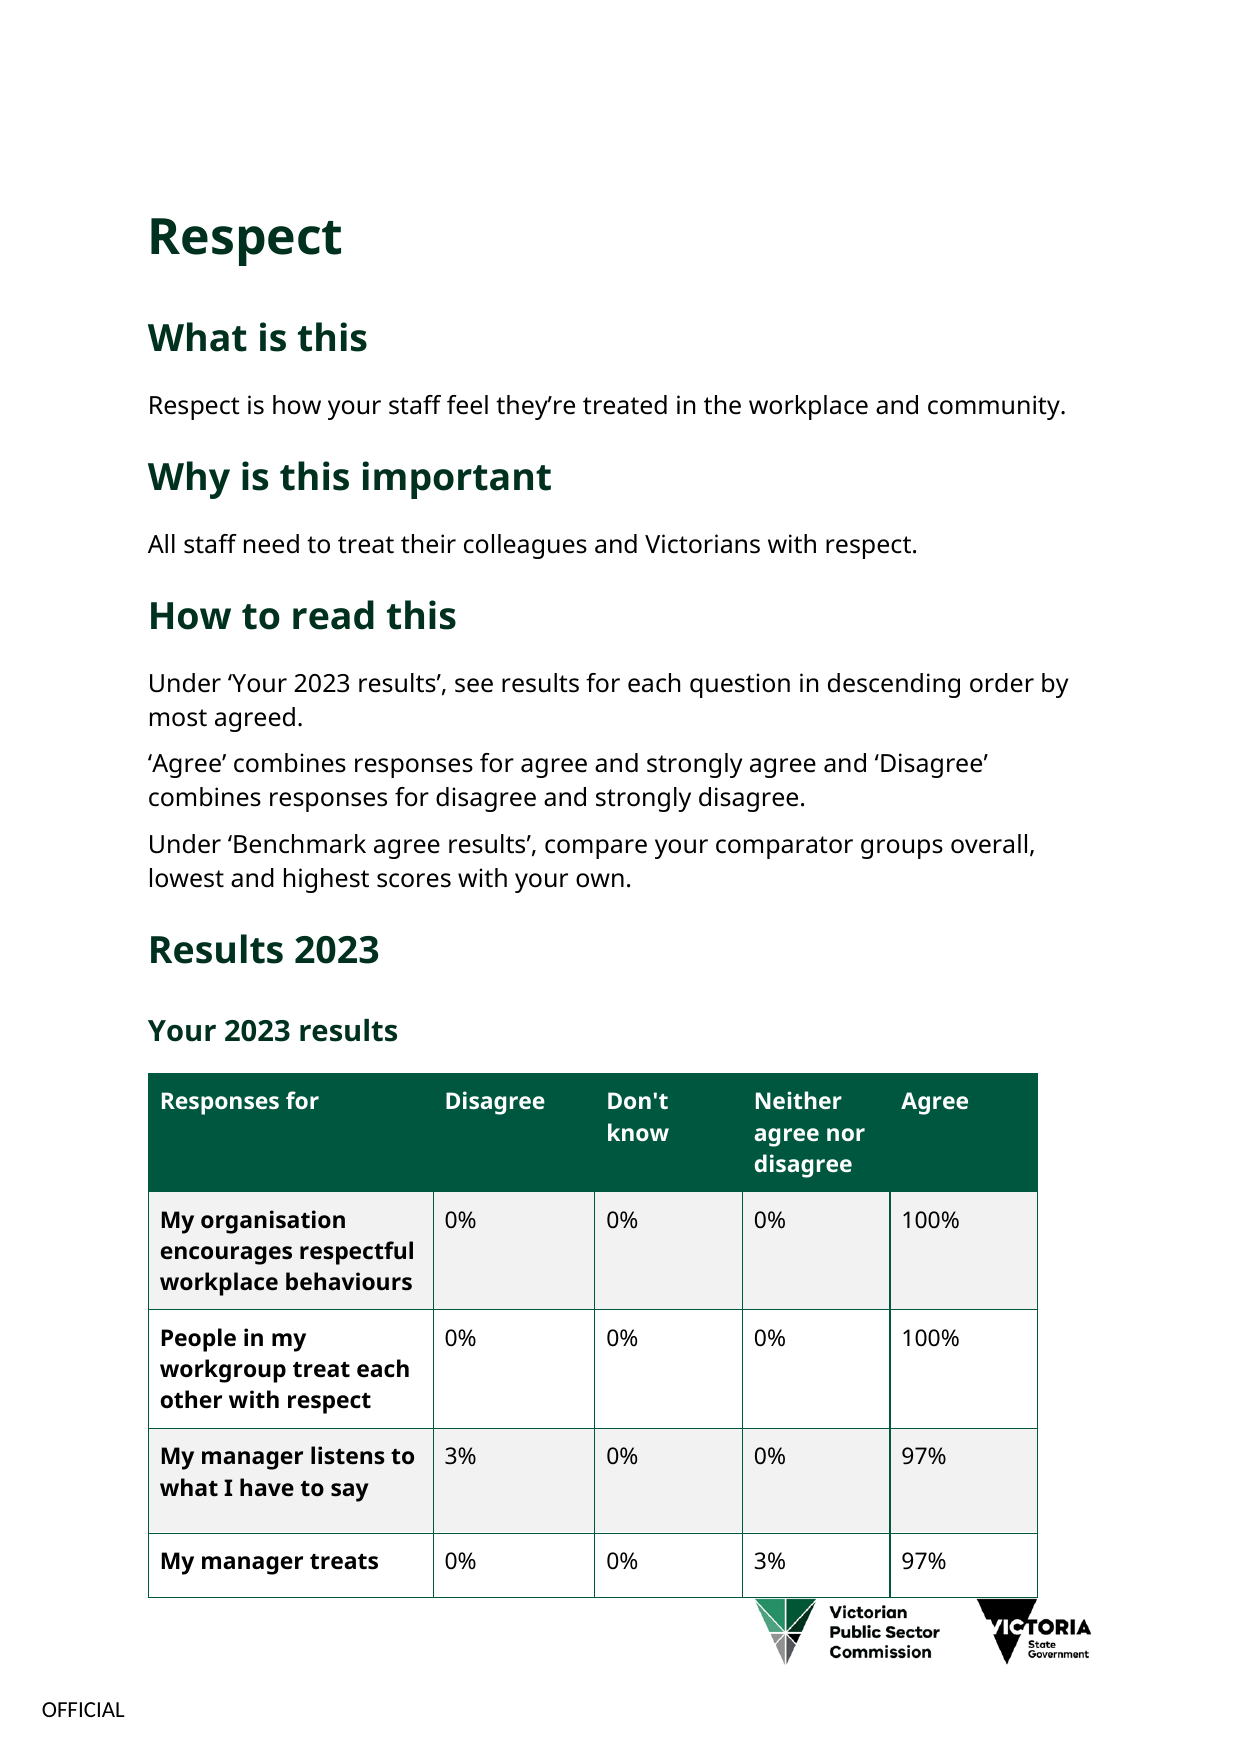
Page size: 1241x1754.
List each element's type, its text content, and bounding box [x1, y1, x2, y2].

text ‘Agree’ combines responses for agree and strongly agree and ‘Disagree’ combines responses for disagree and strongly disagree. [148, 746, 1092, 814]
text Respect is how your staff feel they’re treated in the workplace and community. [148, 387, 1092, 421]
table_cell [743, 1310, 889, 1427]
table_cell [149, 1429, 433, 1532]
text Under ‘Your 2023 results’, see results for each question in descending order by most agreed. [148, 665, 1092, 733]
text All staff need to treat their colleagues and Victorians with respect. [148, 526, 1092, 560]
subtitle How to read this [148, 589, 1092, 641]
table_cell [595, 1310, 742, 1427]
text Under ‘Benchmark agree results’, compare your comparator groups overall, lowest and highest scores with your own. [148, 826, 1092, 894]
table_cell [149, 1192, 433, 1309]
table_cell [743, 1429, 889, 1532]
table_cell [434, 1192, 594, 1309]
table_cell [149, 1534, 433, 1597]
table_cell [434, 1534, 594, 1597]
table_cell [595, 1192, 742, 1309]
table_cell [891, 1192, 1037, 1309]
subtitle Results 2023 [148, 924, 1092, 975]
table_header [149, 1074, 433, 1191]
subtitle Why is this important [148, 451, 1092, 502]
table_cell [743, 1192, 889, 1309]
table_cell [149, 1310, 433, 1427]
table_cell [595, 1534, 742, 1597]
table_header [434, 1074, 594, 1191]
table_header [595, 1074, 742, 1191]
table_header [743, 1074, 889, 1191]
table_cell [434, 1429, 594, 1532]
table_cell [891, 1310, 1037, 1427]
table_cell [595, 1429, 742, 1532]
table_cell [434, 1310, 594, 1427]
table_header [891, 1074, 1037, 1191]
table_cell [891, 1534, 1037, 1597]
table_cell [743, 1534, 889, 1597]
subtitle Respect [148, 201, 1092, 269]
subtitle What is this [148, 311, 1092, 362]
subtitle Your 2023 results [148, 1010, 1092, 1050]
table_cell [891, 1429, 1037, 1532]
picture [754, 1598, 1093, 1666]
